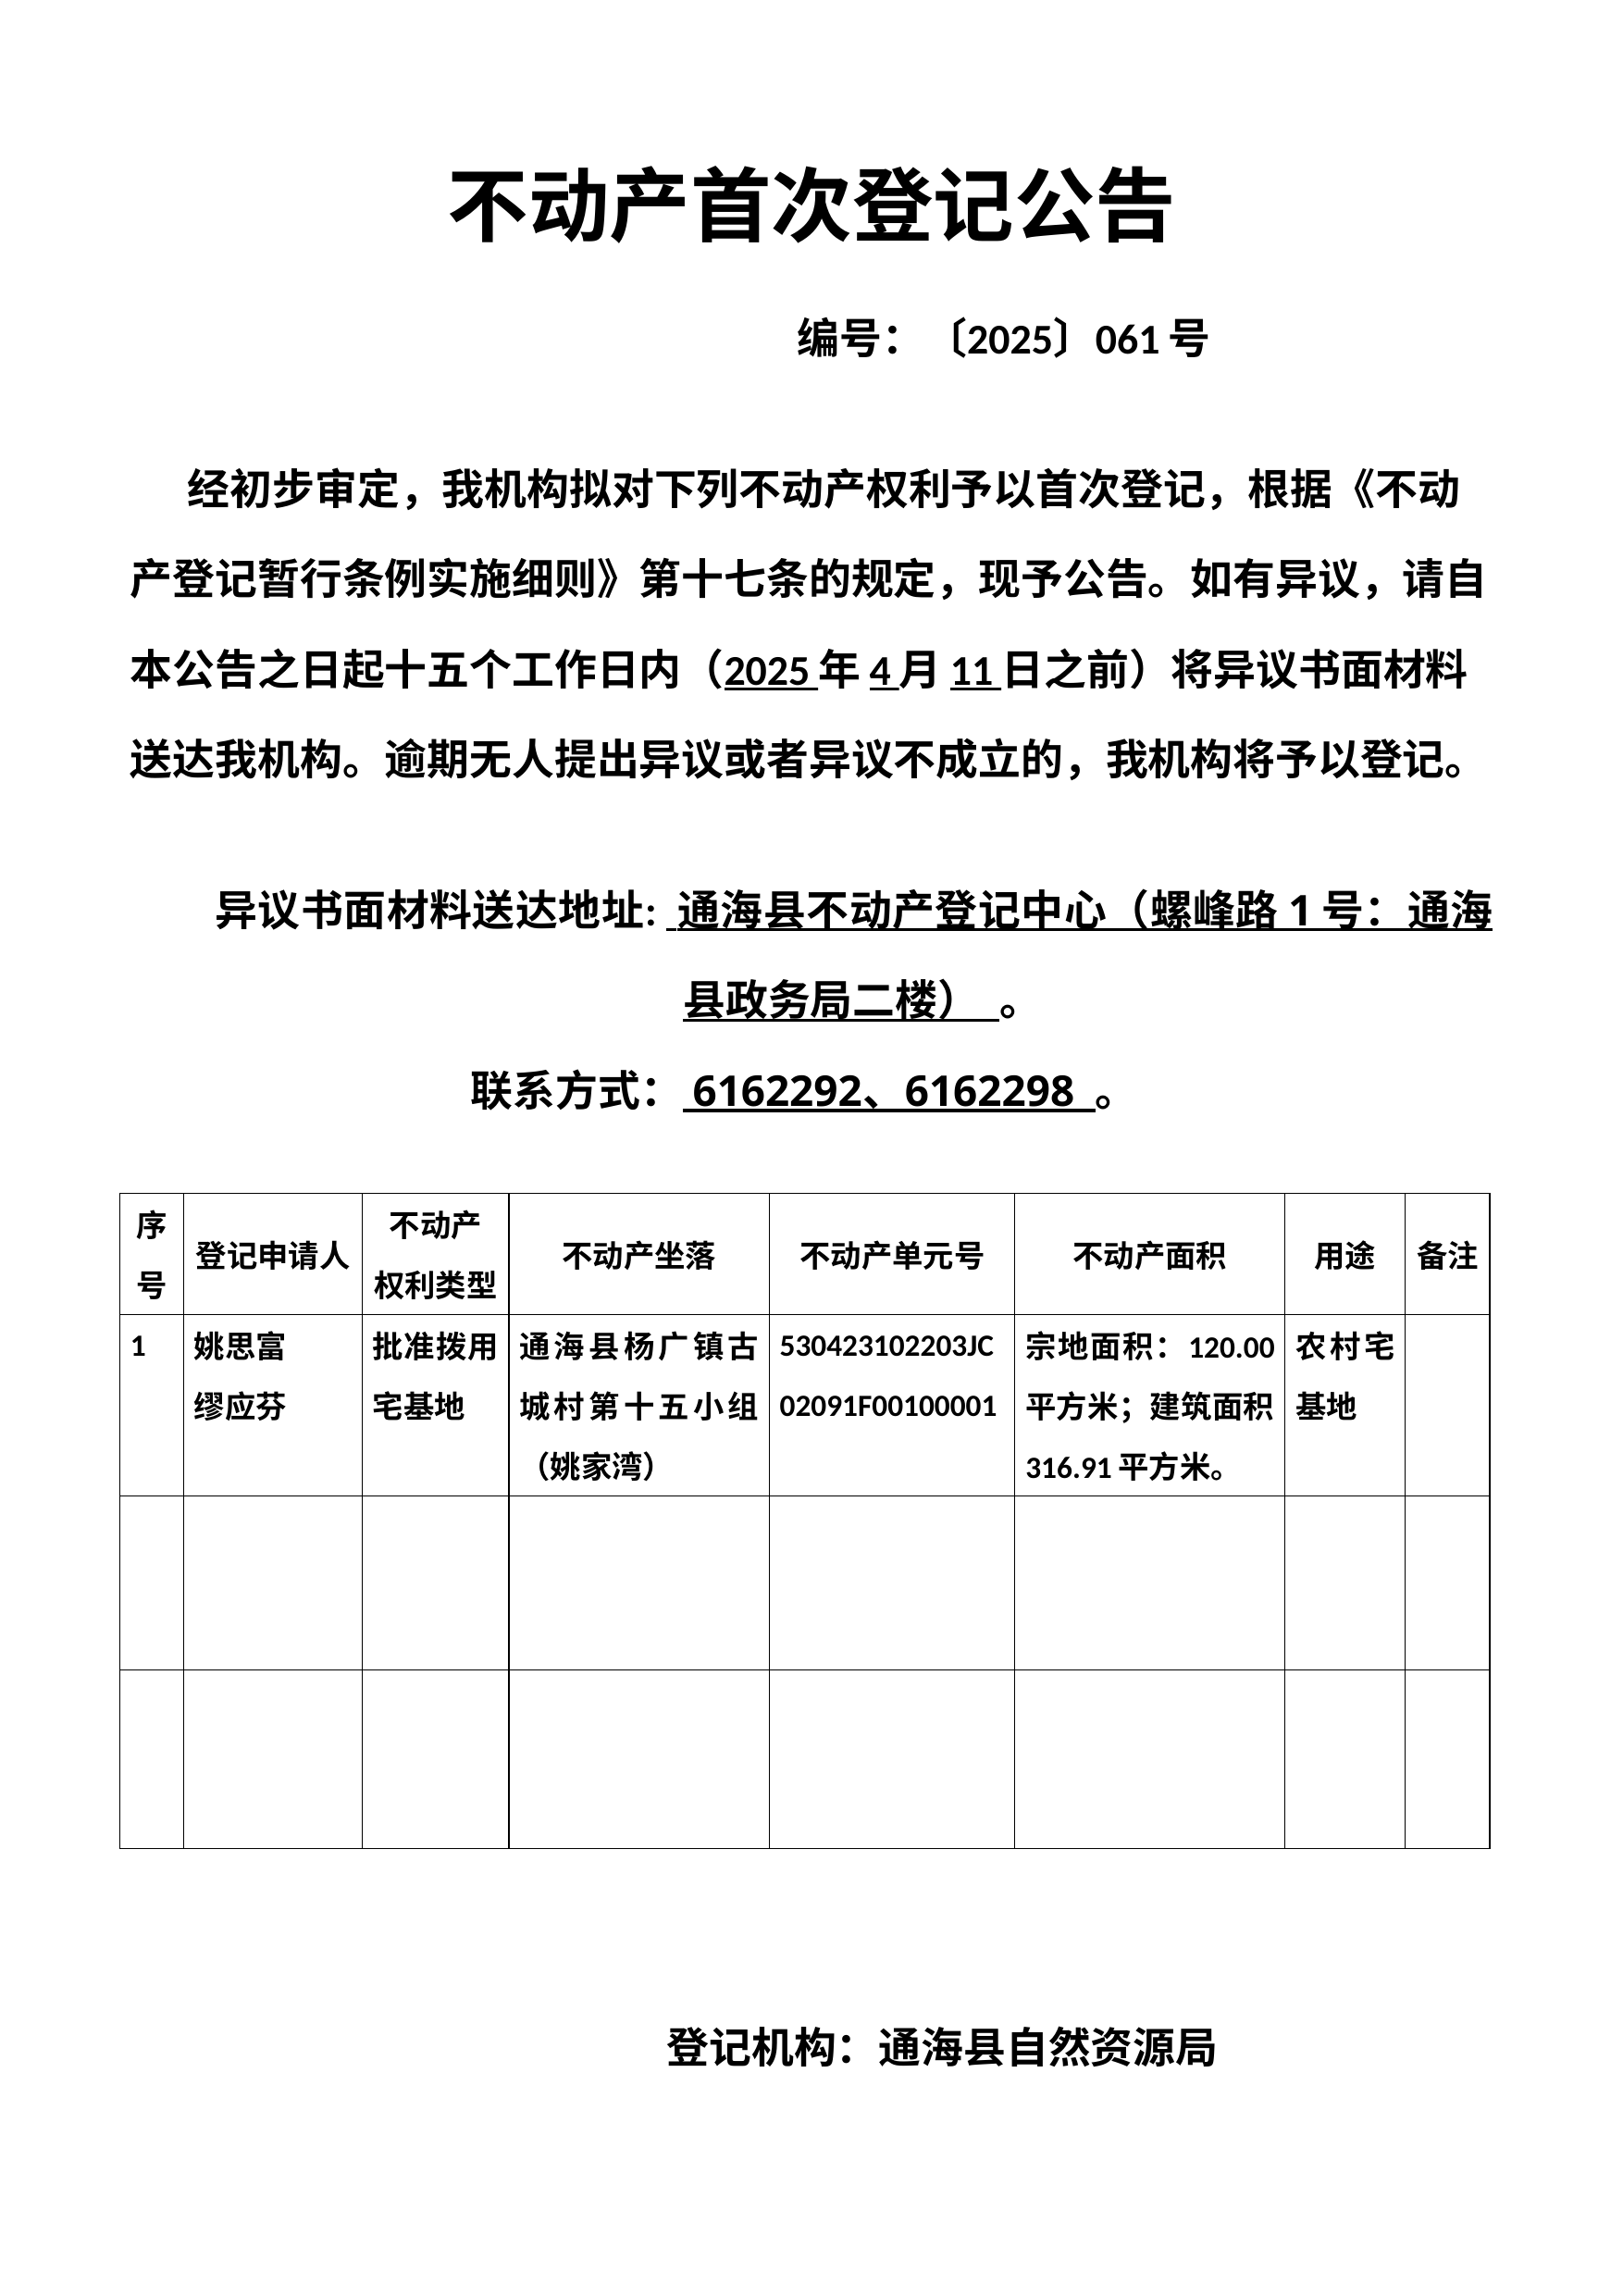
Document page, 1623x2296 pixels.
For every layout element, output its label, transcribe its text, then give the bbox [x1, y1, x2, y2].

table_cell 通海县杨广镇古城村第十五小组（姚家湾） [510, 1315, 769, 1496]
table_cell [770, 1496, 1014, 1669]
table_header 序号 [120, 1194, 183, 1314]
table_cell [120, 1496, 183, 1669]
table_cell [1406, 1670, 1489, 1848]
table_cell [1406, 1315, 1489, 1496]
table_cell [120, 1670, 183, 1848]
table_cell 姚思富 缪应芬 [184, 1315, 362, 1496]
text 经初步审定，我机构拟对下列不动产权利予以首次登记，根据《不动产登记暂行条例实施细则》第十七条的规定，现予公告。如有异议，请自本公告之日起十五个工作日内（2025年4月11日之前）将异议书面材料送达我机构。逾期无人提出异议或者异议不成立的，我机构将予以登记。 [130, 441, 1493, 801]
table_cell 宗地面积：120.00平方米；建筑面积316.91平方米。 [1015, 1315, 1284, 1496]
table_header 用途 [1285, 1194, 1405, 1314]
table_cell 530423102203JC02091F00100001 [770, 1315, 1014, 1496]
text 登记机构：通海县自然资源局 [130, 1999, 1493, 2090]
table_header 不动产面积 [1015, 1194, 1284, 1314]
table_cell [363, 1496, 508, 1669]
text 不动产首次登记公告 [130, 140, 1493, 260]
table_cell [184, 1496, 362, 1669]
table_header 不动产坐落 [510, 1194, 769, 1314]
text 联系方式： 6162292、6162298 。 [130, 1042, 1493, 1133]
table_cell [363, 1670, 508, 1848]
table_cell 1 [120, 1315, 183, 1496]
table_cell [1015, 1670, 1284, 1848]
text 编号：〔2025〕061号 [130, 291, 1493, 380]
table_cell [1285, 1670, 1405, 1848]
table_cell [770, 1670, 1014, 1848]
table_cell 批准拨用宅基地 [363, 1315, 508, 1496]
table_header 不动产 权利类型 [363, 1194, 508, 1314]
table_cell [510, 1670, 769, 1848]
table_header 不动产单元号 [770, 1194, 1014, 1314]
table_cell [510, 1496, 769, 1669]
text 异议书面材料送达地址: 通海县不动产登记中心（螺峰路1号：通海县政务局二楼） 。 [215, 862, 1493, 1042]
table_cell [184, 1670, 362, 1848]
table_header 登记申请人 [184, 1194, 362, 1314]
table_cell [1285, 1496, 1405, 1669]
table_cell 农村宅基地 [1285, 1315, 1405, 1496]
table_cell [1406, 1496, 1489, 1669]
table_cell [1015, 1496, 1284, 1669]
table_header 备注 [1406, 1194, 1489, 1314]
